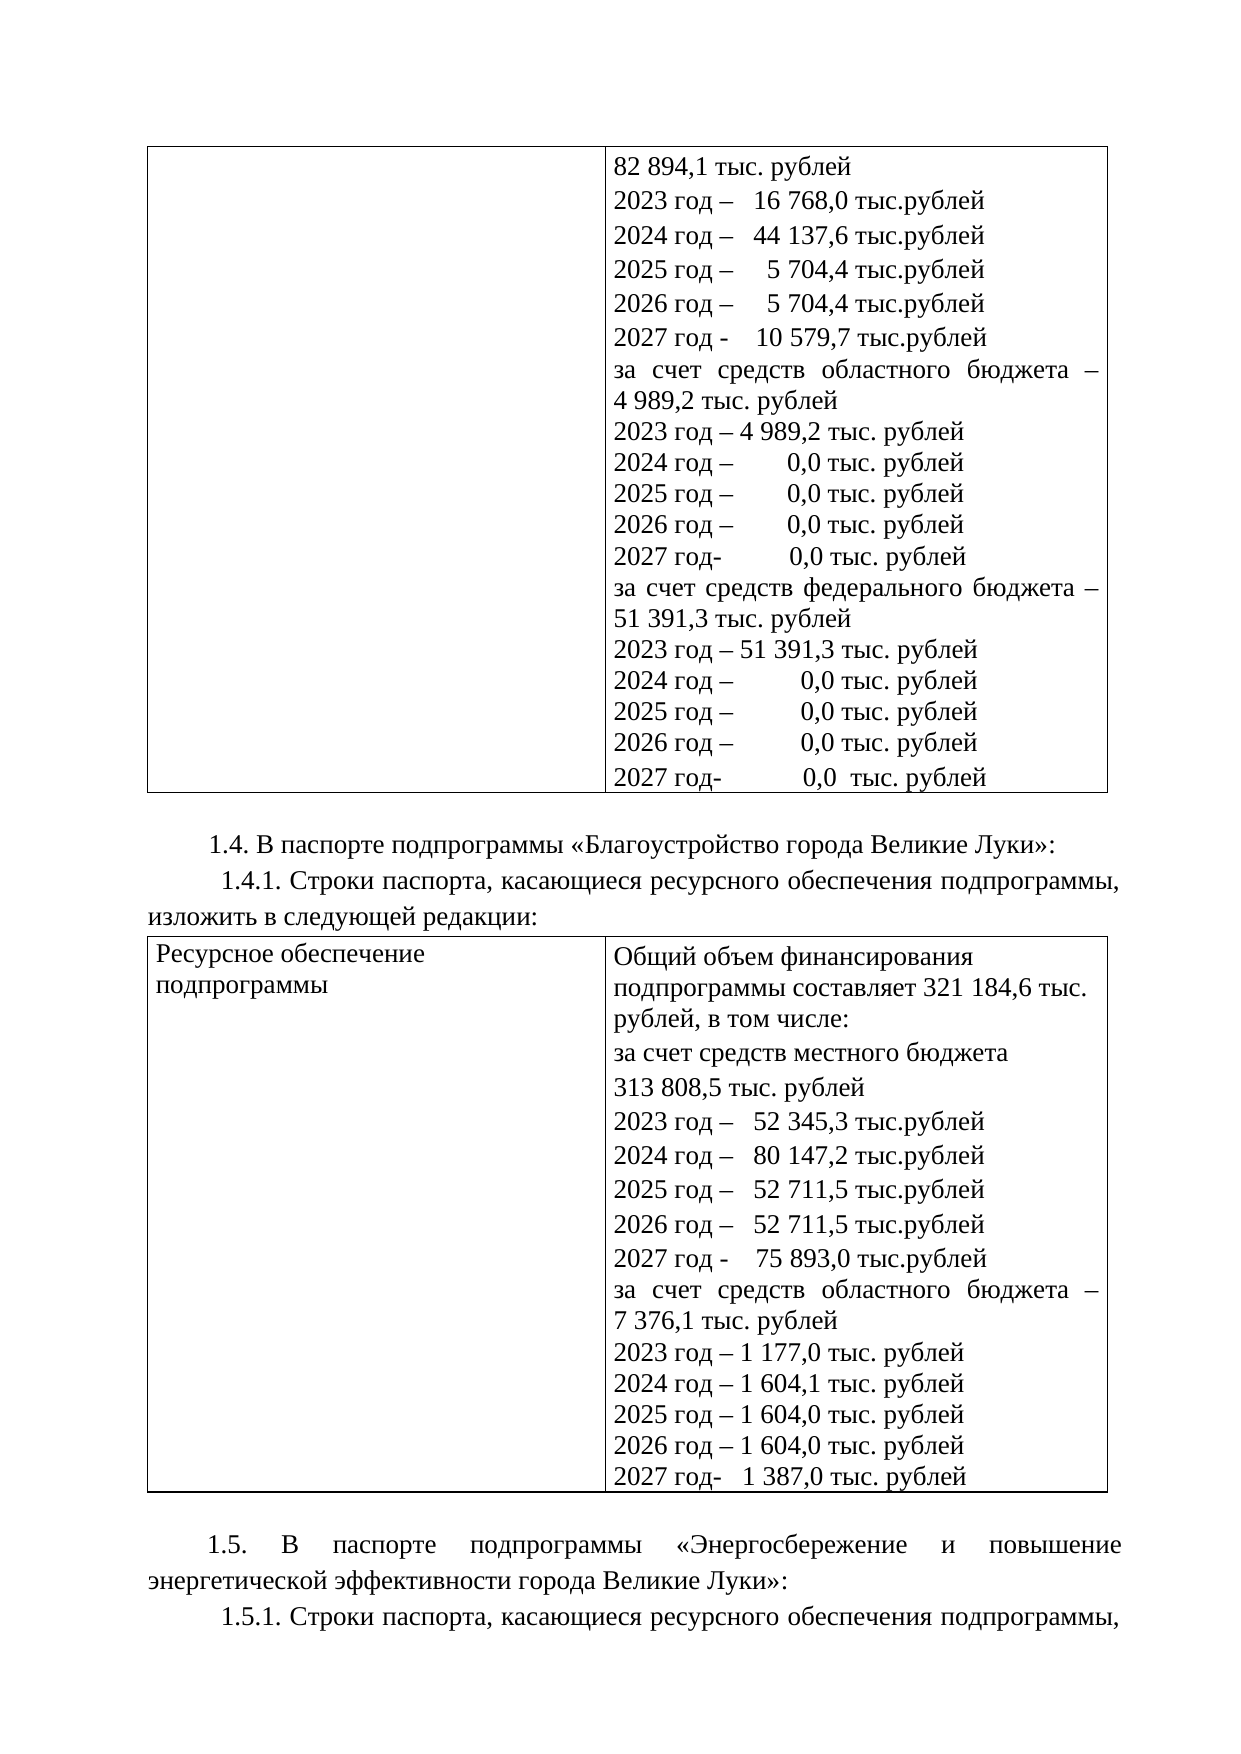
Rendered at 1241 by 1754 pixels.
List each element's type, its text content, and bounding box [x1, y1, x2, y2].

text 1.5. В паспорте подпрограммы «Энергосбережение и повышение энергетической эффективности города Великие Луки»: [148, 1528, 1122, 1595]
table_header Общий объем финансирования подпрограммы составляет 321 184,6 тыс. рублей, в том числе: за счет средств местного бюджета 313 808,5 тыс. рублей 2023 год – 52 345,3 тыс.рублей 2024 год – 80 147,2 тыс.рублей 2025 год – 52 711,5 тыс.рублей 2026 год – 52 711,5 тыс.рублей 2027 год - 75 893,0 тыс.рублей за счет средств областного бюджета – 7 376,1 тыс. рублей 2023 год – 1 177,0 тыс. рублей 2024 год – 1 604,1 тыс. рублей 2025 год – 1 604,0 тыс. рублей 2026 год – 1 604,0 тыс. рублей 2027 год- 1 387,0 тыс. рублей [606, 937, 1107, 1491]
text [148, 1599, 1122, 1631]
table_header Ресурсное обеспечение подпрограммы [148, 937, 605, 1491]
text 1.4.1. Строки паспорта, касающиеся ресурсного обеспечения подпрограммы, изложить в следующей редакции: [148, 864, 1122, 931]
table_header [148, 147, 605, 792]
text 1.4. В паспорте подпрограммы «Благоустройство города Великие Луки»: [148, 829, 1122, 860]
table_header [606, 147, 1107, 792]
